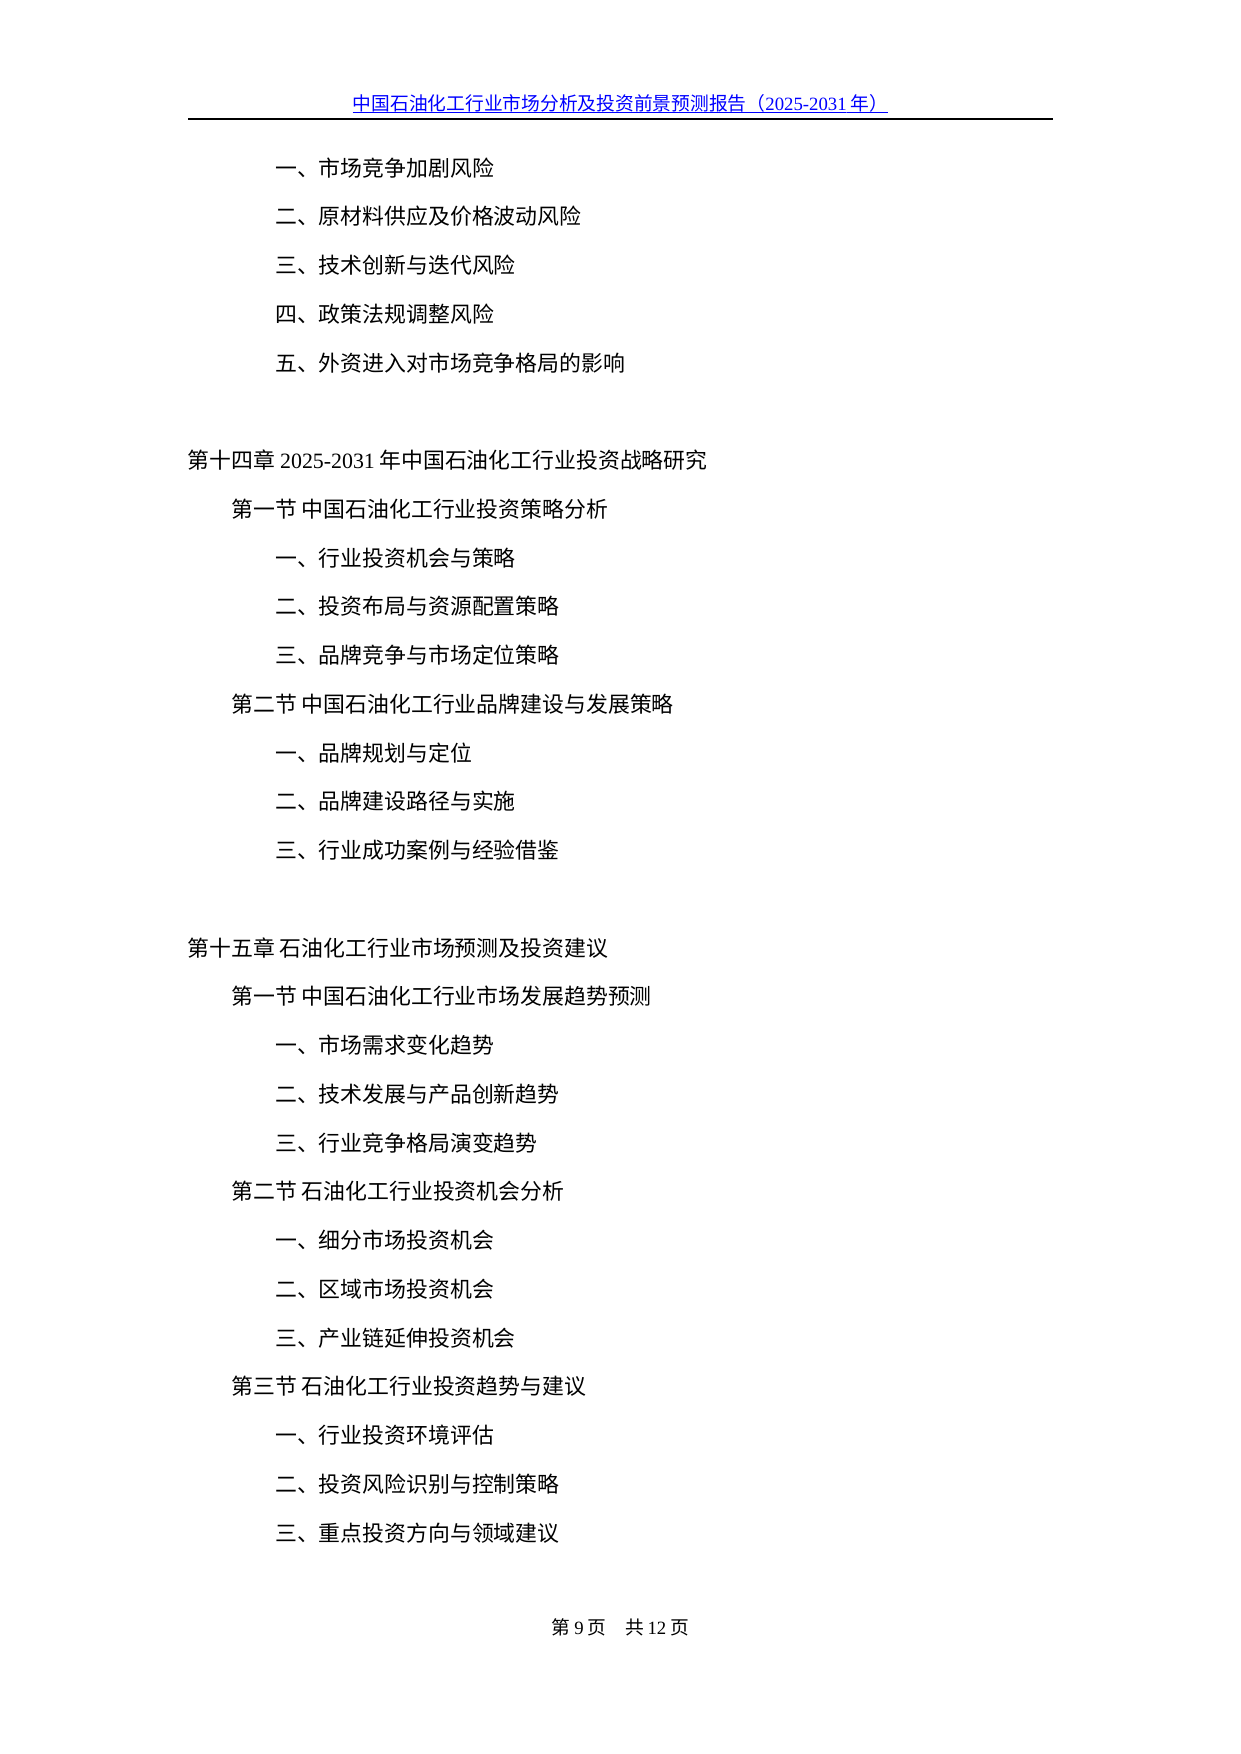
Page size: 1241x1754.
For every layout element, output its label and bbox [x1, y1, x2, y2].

text [187, 150, 1053, 1548]
